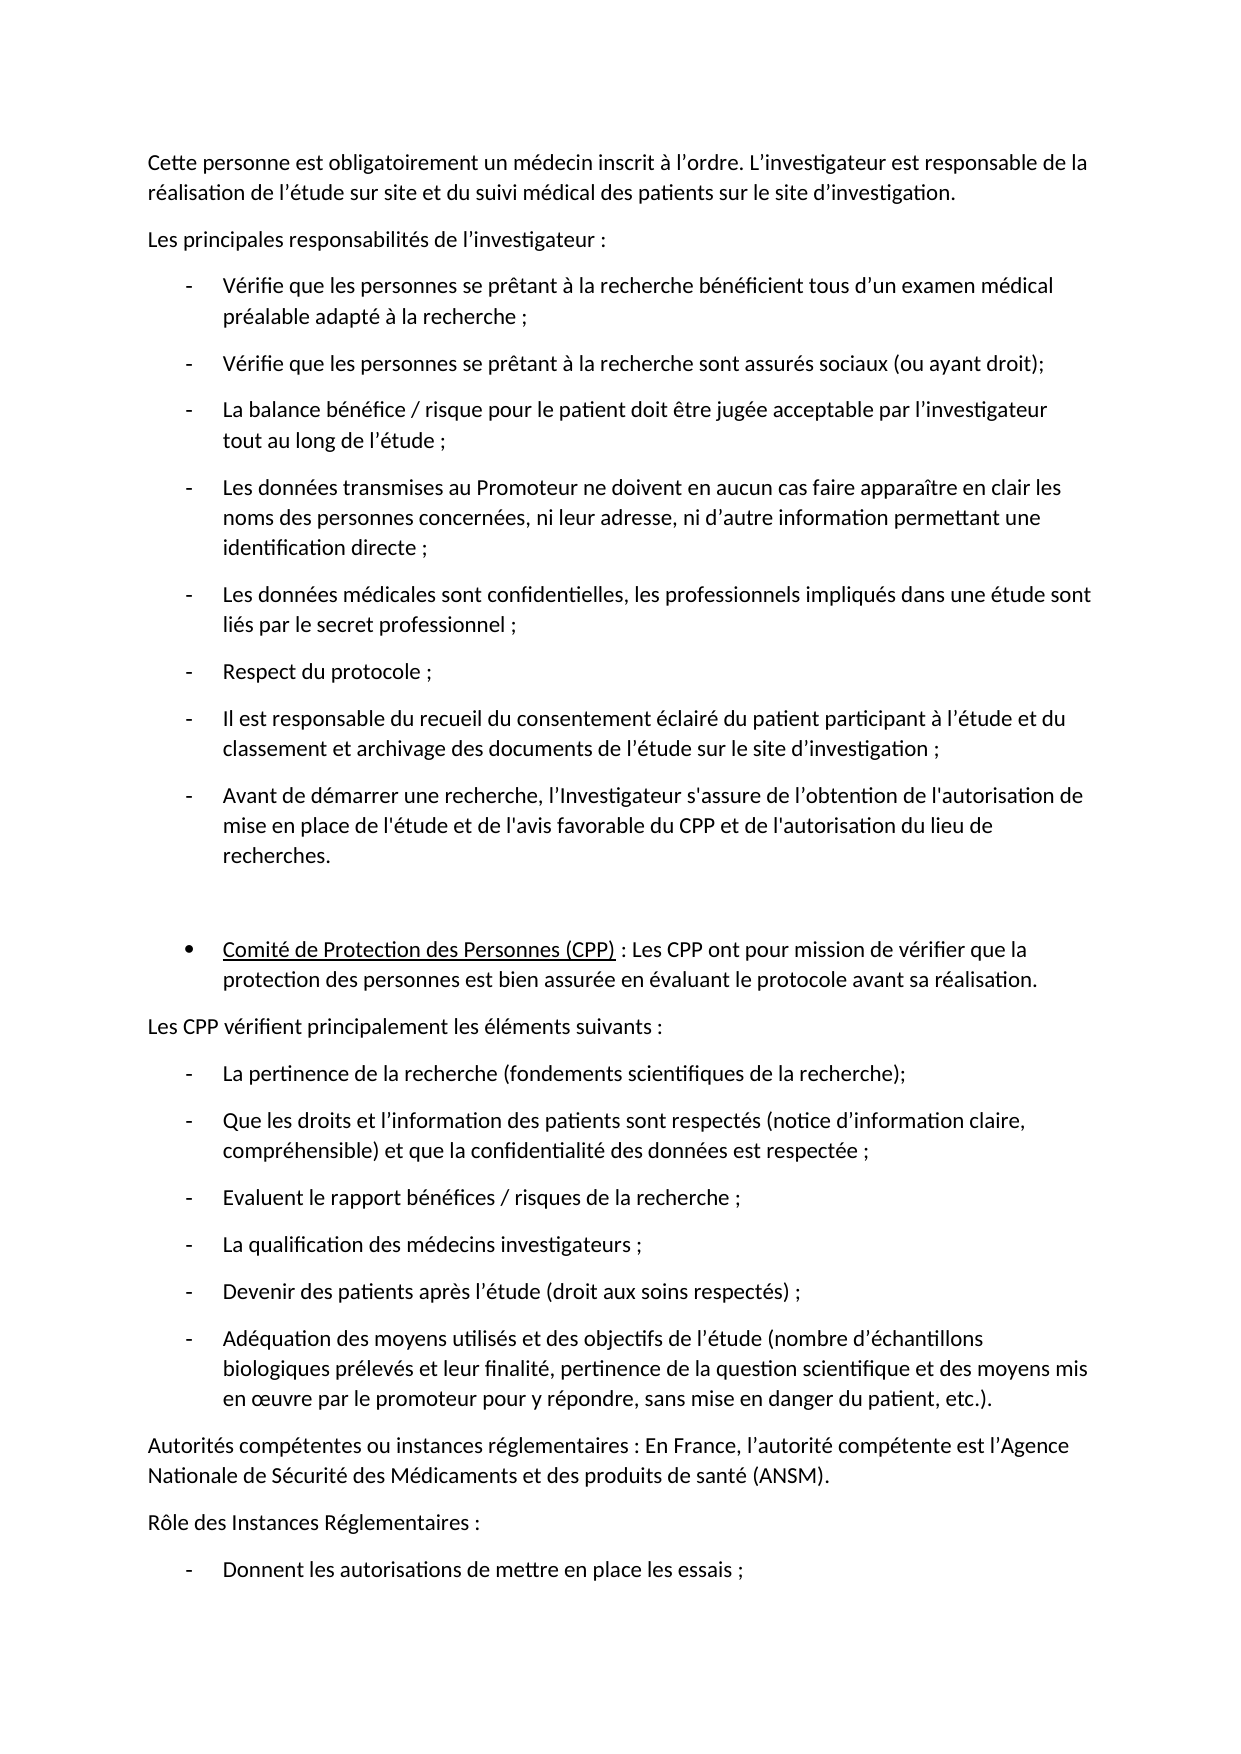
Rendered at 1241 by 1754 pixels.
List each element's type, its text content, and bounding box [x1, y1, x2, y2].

list Que les droits et l’information des patients sont respectés (notice d’information claire, compréhensible) et que la confidentialité des données est respectée ; [185, 1106, 1093, 1164]
list Vérifie que les personnes se prêtant à la recherche bénéficient tous d’un examen médical préalable adapté à la recherche ; [185, 272, 1093, 330]
list Vérifie que les personnes se prêtant à la recherche sont assurés sociaux (ou ayant droit); [185, 349, 1093, 377]
text Autorités compétentes ou instances réglementaires : En France, l’autorité compétente est l’Agence Nationale de Sécurité des Médicaments et des produits de santé (ANSM). [148, 1431, 1093, 1489]
list Comité de Protection des Personnes (CPP) : Les CPP ont pour mission de vérifier que la protection des personnes est bien assurée en évaluant le protocole avant sa réalisation. [185, 935, 1093, 993]
list Adéquation des moyens utilisés et des objectifs de l’étude (nombre d’échantillons biologiques prélevés et leur finalité, pertinence de la question scientifique et des moyens mis en œuvre par le promoteur pour y répondre, sans mise en danger du patient, etc.). [185, 1324, 1093, 1412]
list Respect du protocole ; [185, 657, 1093, 685]
list Donnent les autorisations de mettre en place les essais ; [185, 1555, 1093, 1583]
list La balance bénéfice / risque pour le patient doit être jugée acceptable par l’investigateur tout au long de l’étude ; [185, 396, 1093, 454]
text Les CPP vérifient principalement les éléments suivants : [148, 1012, 1093, 1040]
text Cette personne est obligatoirement un médecin inscrit à l’ordre. L’investigateur est responsable de la réalisation de l’étude sur site et du suivi médical des patients sur le site d’investigation. [148, 148, 1093, 206]
list Devenir des patients après l’étude (droit aux soins respectés) ; [185, 1277, 1093, 1305]
list Il est responsable du recueil du consentement éclairé du patient participant à l’étude et du classement et archivage des documents de l’étude sur le site d’investigation ; [185, 704, 1093, 762]
text Rôle des Instances Réglementaires : [148, 1508, 1093, 1536]
list Avant de démarrer une recherche, l’Investigateur s'assure de l’obtention de l'autorisation de mise en place de l'étude et de l'avis favorable du CPP et de l'autorisation du lieu de recherches. [185, 781, 1093, 869]
list La qualification des médecins investigateurs ; [185, 1230, 1093, 1258]
list La pertinence de la recherche (fondements scientifiques de la recherche); [185, 1059, 1093, 1087]
list Les données médicales sont confidentielles, les professionnels impliqués dans une étude sont liés par le secret professionnel ; [185, 580, 1093, 638]
list Les données transmises au Promoteur ne doivent en aucun cas faire apparaître en clair les noms des personnes concernées, ni leur adresse, ni d’autre information permettant une identification directe ; [185, 473, 1093, 561]
text Les principales responsabilités de l’investigateur : [148, 225, 1093, 253]
list Evaluent le rapport bénéfices / risques de la recherche ; [185, 1183, 1093, 1211]
